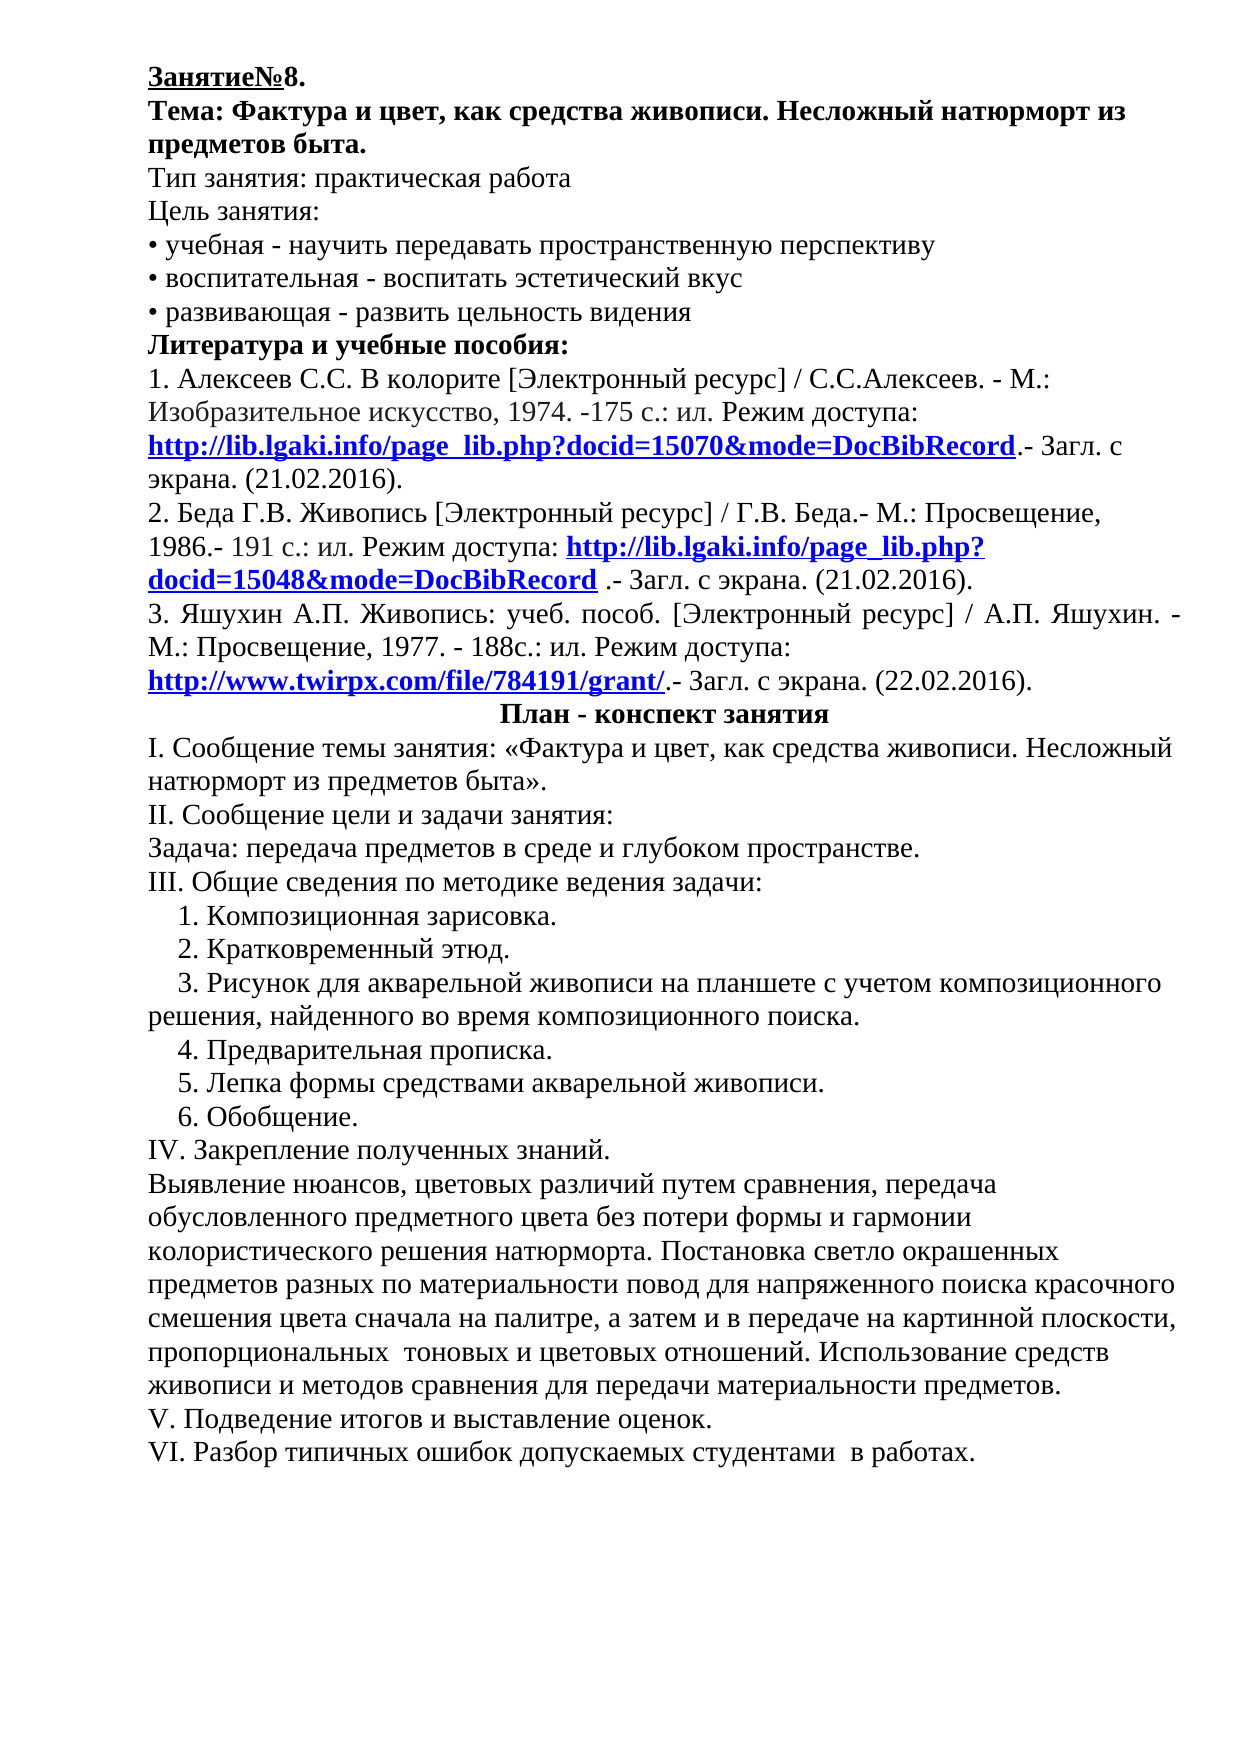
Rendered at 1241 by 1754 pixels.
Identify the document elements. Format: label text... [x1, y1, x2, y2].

text • развивающая - развить цельность видения [148, 294, 1181, 327]
text План - конспект занятия [148, 696, 1181, 730]
text Тема: Фактура и цвет, как средства живописи. Несложный натюрморт из предметов быта. [148, 93, 1181, 160]
text V. Подведение итогов и выставление оценок. [148, 1401, 1181, 1434]
text http://lib.lgaki.info/page_lib.php?docid=15070&mode=DocBibRecord.- Загл. с экрана. (21.02.2016). [148, 428, 1181, 495]
text II. Сообщение цели и задачи занятия: [148, 797, 1181, 831]
text Цель занятия: [148, 193, 1181, 227]
text 6. Обобщение. [148, 1099, 1181, 1132]
text • воспитательная - воспитать эстетический вкус [148, 260, 1181, 294]
text 1. Алексеев С.С. В колорите [Электронный ресурс] / С.С.Алексеев. - М.: Изобразительное искусство, 1974. -175 с.: ил. Режим доступа: [148, 361, 1181, 428]
text IV. Закрепление полученных знаний. [148, 1132, 1181, 1166]
text http://www.twirpx.com/file/784191/grant/.- Загл. с экрана. (22.02.2016). [148, 663, 1181, 696]
text 1. Композиционная зарисовка. [148, 898, 1181, 931]
text 4. Предварительная прописка. [148, 1032, 1181, 1065]
text • учебная - научить передавать пространственную перспективу [148, 227, 1181, 260]
text 3. Яшухин А.П. Живопись: учеб. пособ. [Электронный ресурс] / А.П. Яшухин. - М.: Просвещение, 1977. - 188с.: ил. Режим доступа: [148, 596, 1181, 663]
text I. Сообщение темы занятия: «Фактура и цвет, как средства живописи. Несложный натюрморт из предметов быта». [148, 730, 1181, 797]
text 2. Кратковременный этюд. [148, 931, 1181, 965]
text 5. Лепка формы средствами акварельной живописи. [148, 1065, 1181, 1099]
text Литература и учебные пособия: [148, 327, 1181, 361]
text Задача: передача предметов в среде и глубоком пространстве. [148, 831, 1181, 864]
text 2. Беда Г.В. Живопись [Электронный ресурс] / Г.В. Беда.- М.: Просвещение, 1986.- 191 с.: ил. Режим доступа: http://lib.lgaki.info/page_lib.php?docid=15048&mode=DocBibRecord .- Загл. с экрана. (21.02.2016). [148, 495, 1181, 596]
text VI. Разбор типичных ошибок допускаемых студентами в работах. [148, 1434, 1181, 1468]
text Тип занятия: практическая работа [148, 160, 1181, 193]
text Выявление нюансов, цветовых различий путем сравнения, передача обусловленного предметного цвета без потери формы и гармонии колористического решения натюрморта. Постановка светло окрашенных предметов разных по материальности повод для напряженного поиска красочного смешения цвета сначала на палитре, а затем и в передаче на картинной плоскости, пропорциональных тоновых и цветовых отношений. Использование средств живописи и методов сравнения для передачи материальности предметов. [148, 1166, 1181, 1401]
text 3. Рисунок для акварельной живописи на планшете с учетом композиционного решения, найденного во время композиционного поиска. [148, 965, 1181, 1032]
text Занятие№8. [148, 59, 1181, 93]
text III. Общие сведения по методике ведения задачи: [148, 864, 1181, 898]
